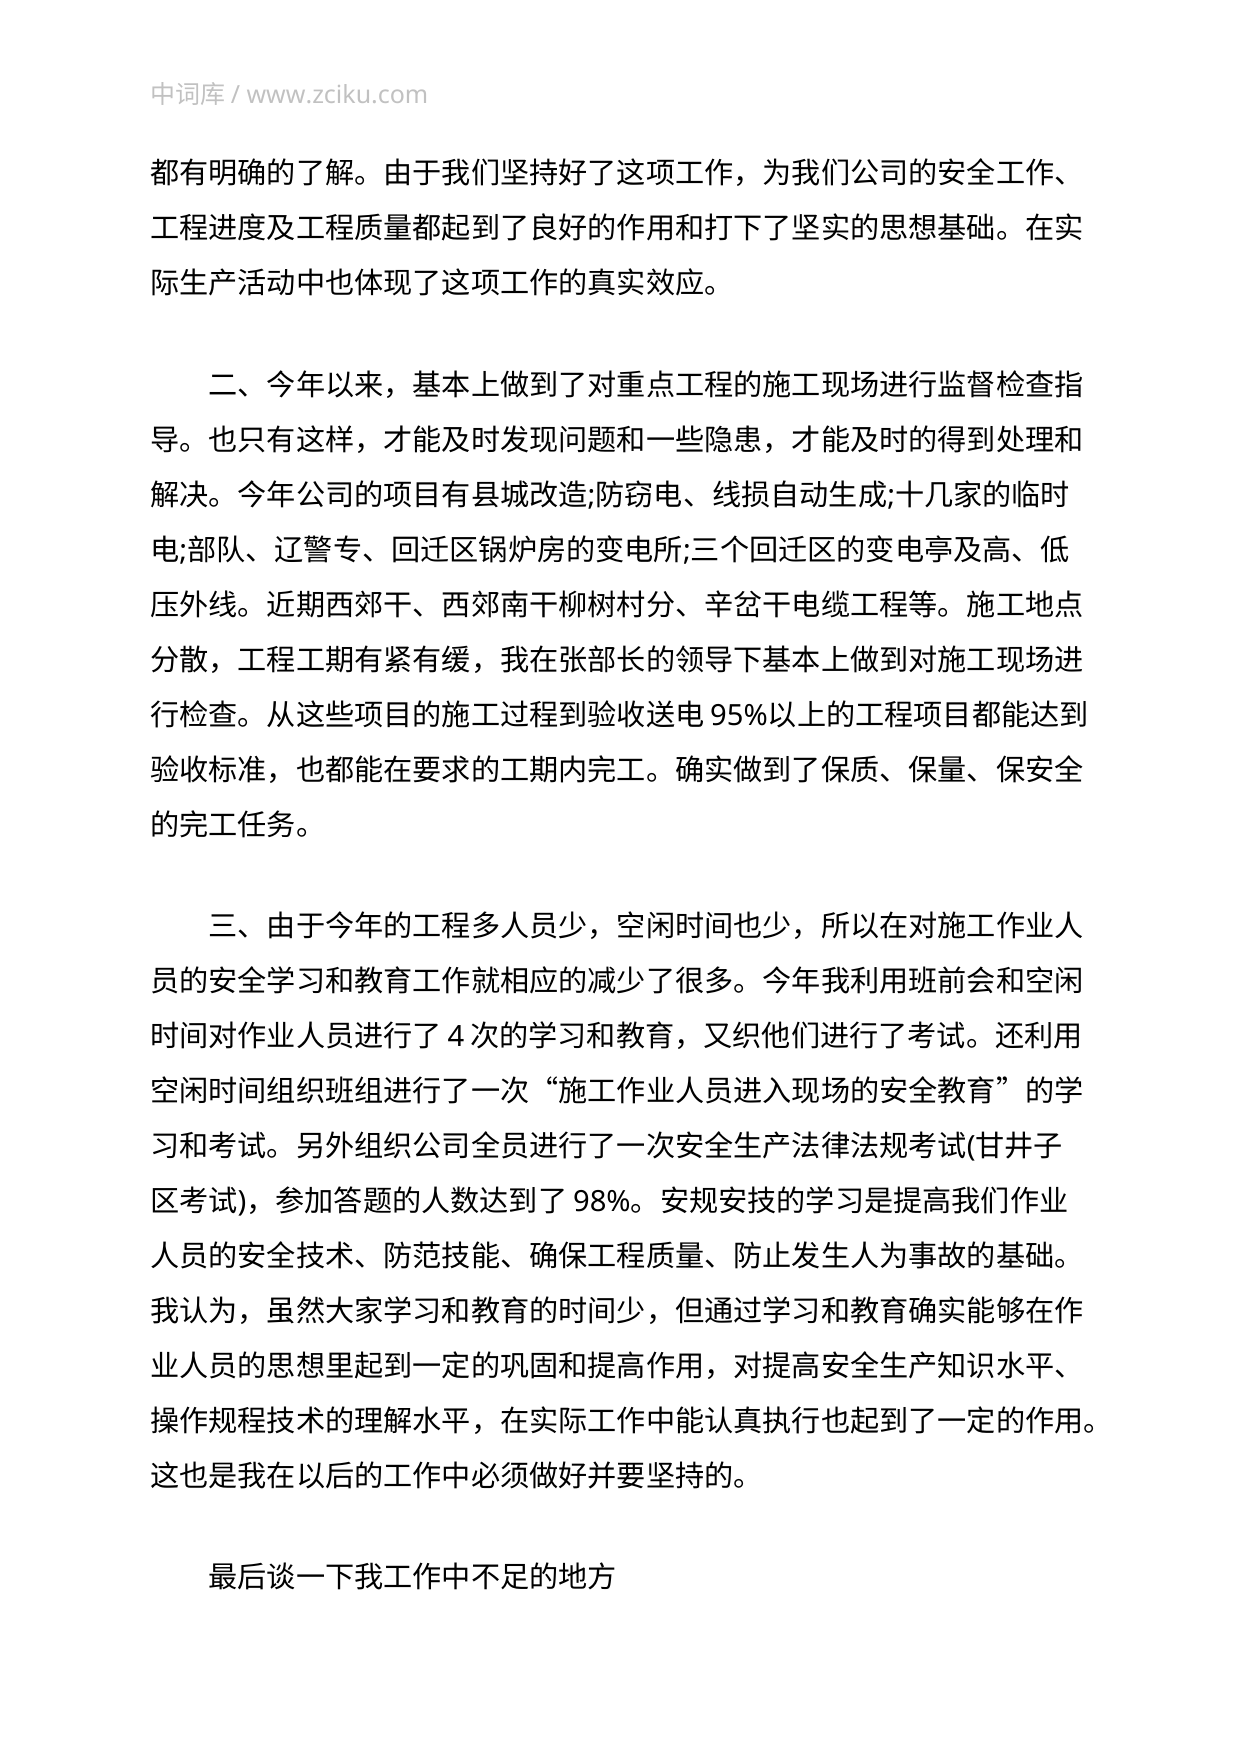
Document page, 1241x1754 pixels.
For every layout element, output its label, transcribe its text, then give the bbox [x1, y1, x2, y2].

text 二、今年以来，基本上做到了对重点工程的施工现场进行监督检查指导。也只有这样，才能及时发现问题和一些隐患，才能及时的得到处理和解决。今年公司的项目有县城改造;防窃电、线损自动生成;十几家的临时电;部队、辽警专、回迁区锅炉房的变电所;三个回迁区的变电亭及高、低压外线。近期西郊干、西郊南干柳树村分、辛岔干电缆工程等。施工地点分散，工程工期有紧有缓，我在张部长的领导下基本上做到对施工现场进行检查。从这些项目的施工过程到验收送电95%以上的工程项目都能达到验收标准，也都能在要求的工期内完工。确实做到了保质、保量、保安全的完工任务。 [150, 362, 1090, 843]
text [150, 150, 1090, 302]
text 三、由于今年的工程多人员少，空闲时间也少，所以在对施工作业人员的安全学习和教育工作就相应的减少了很多。今年我利用班前会和空闲时间对作业人员进行了4次的学习和教育，又织他们进行了考试。还利用空闲时间组织班组进行了一次“施工作业人员进入现场的安全教育”的学习和考试。另外组织公司全员进行了一次安全生产法律法规考试(甘井子区考试)，参加答题的人数达到了98%。安规安技的学习是提高我们作业人员的安全技术、防范技能、确保工程质量、防止发生人为事故的基础。我认为，虽然大家学习和教育的时间少，但通过学习和教育确实能够在作业人员的思想里起到一定的巩固和提高作用，对提高安全生产知识水平、操作规程技术的理解水平，在实际工作中能认真执行也起到了一定的作用。这也是我在以后的工作中必须做好并要坚持的。 [150, 903, 1090, 1494]
text 最后谈一下我工作中不足的地方 [150, 1554, 1090, 1596]
